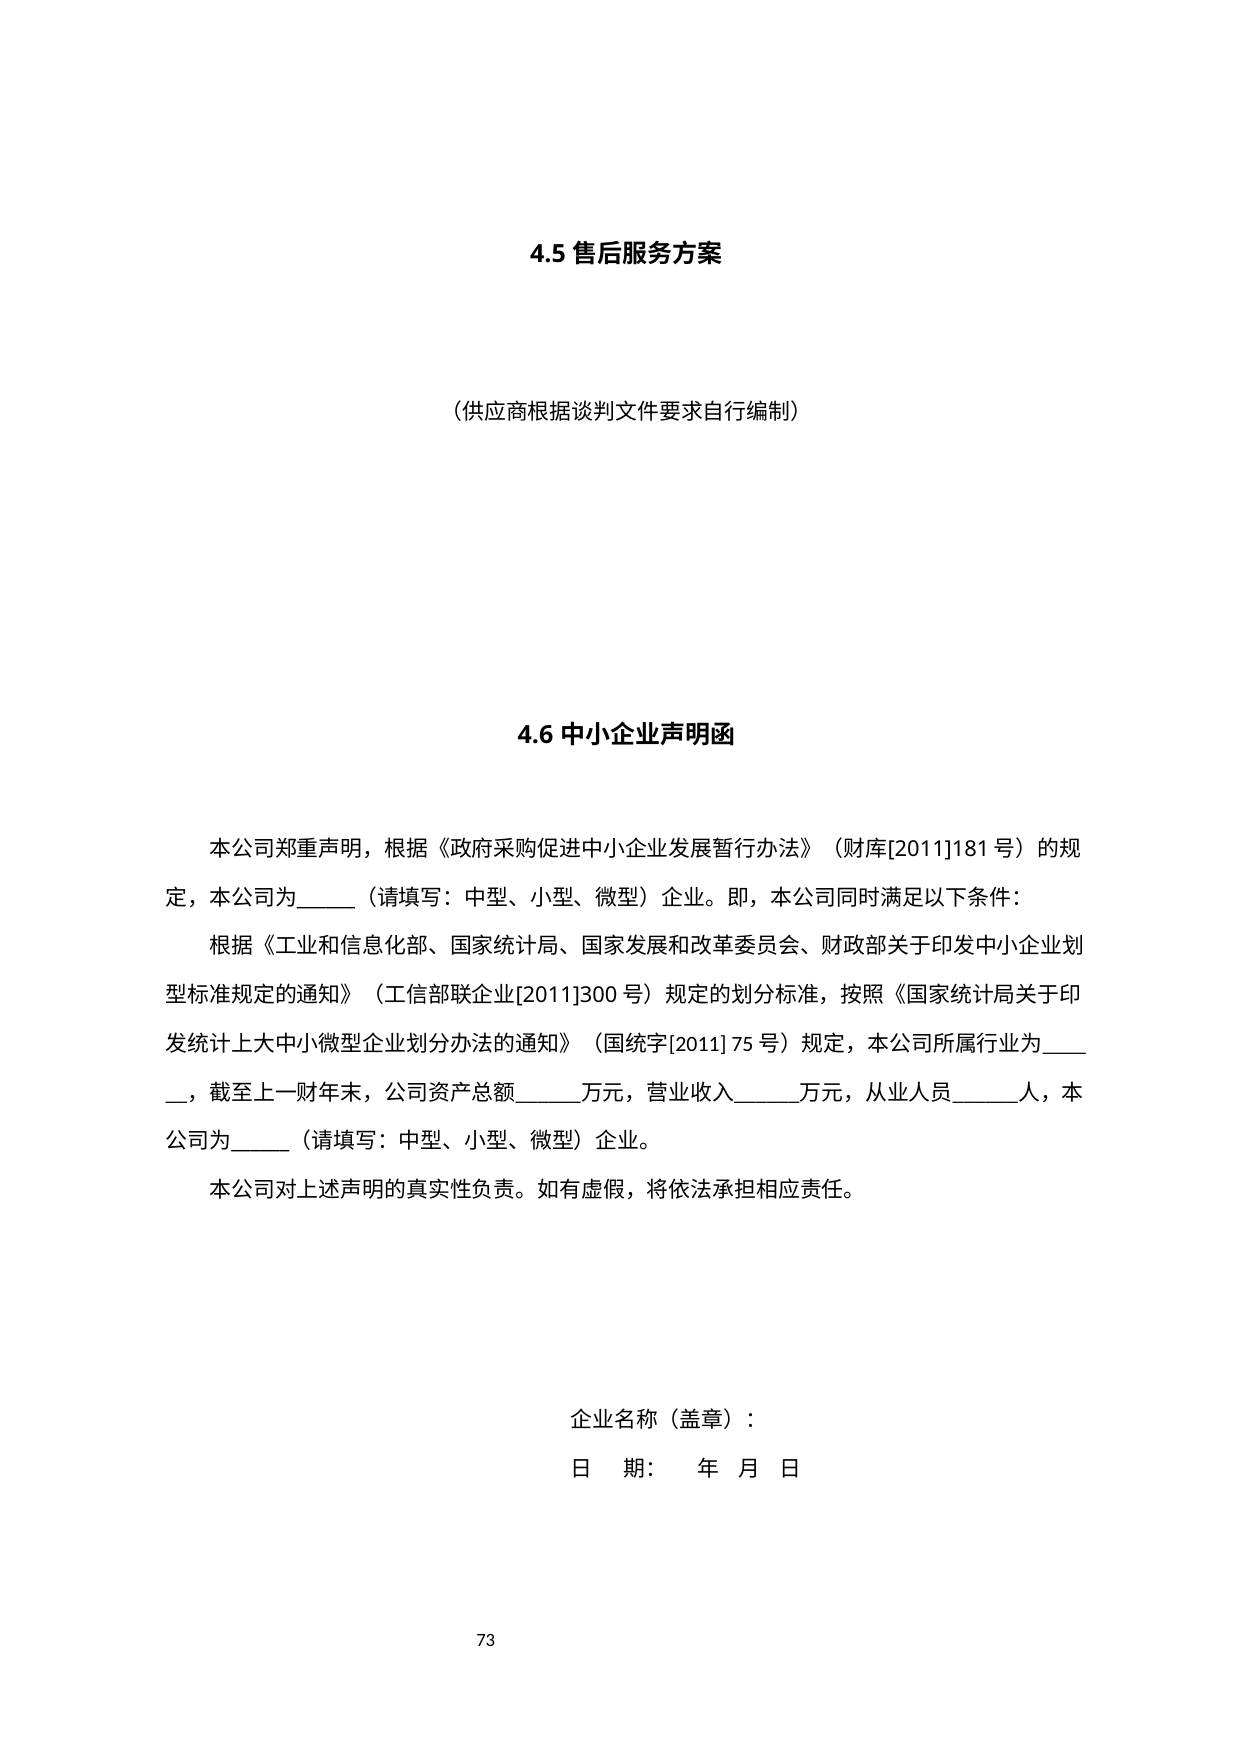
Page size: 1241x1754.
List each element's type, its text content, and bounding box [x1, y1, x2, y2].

text （供应商根据谈判文件要求自行编制） [165, 393, 1087, 426]
text 企业名称（盖章）： 日 期： 年 月 日 [570, 1402, 1087, 1483]
text 本公司对上述声明的真实性负责。如有虚假，将依法承担相应责任。 [165, 1171, 1087, 1204]
text 4.5 售后服务方案 [165, 219, 1087, 284]
text 本公司郑重声明，根据《政府采购促进中小企业发展暂行办法》（财库[2011]181号）的规定，本公司为______（请填写：中型、小型、微型）企业。即，本公司同时满足以下条件： 根据《工业和信息化部、国家统计局、国家发展和改革委员会、财政部关于印发中小企业划型标准规定的通知》（工信部联企业[2011]300号）规定的划分标准，按照《国家统计局关于印发统计上大中小微型企业划分办法的通知》（国统字[2011] 75号）规定，本公司所属行业为______，截至上一财年末，公司资产总额______万元，营业收入______万元，从业人员______人，本公司为______（请填写：中型、小型、微型）企业。 [165, 831, 1087, 1156]
text 4.6 中小企业声明函 [165, 700, 1087, 765]
